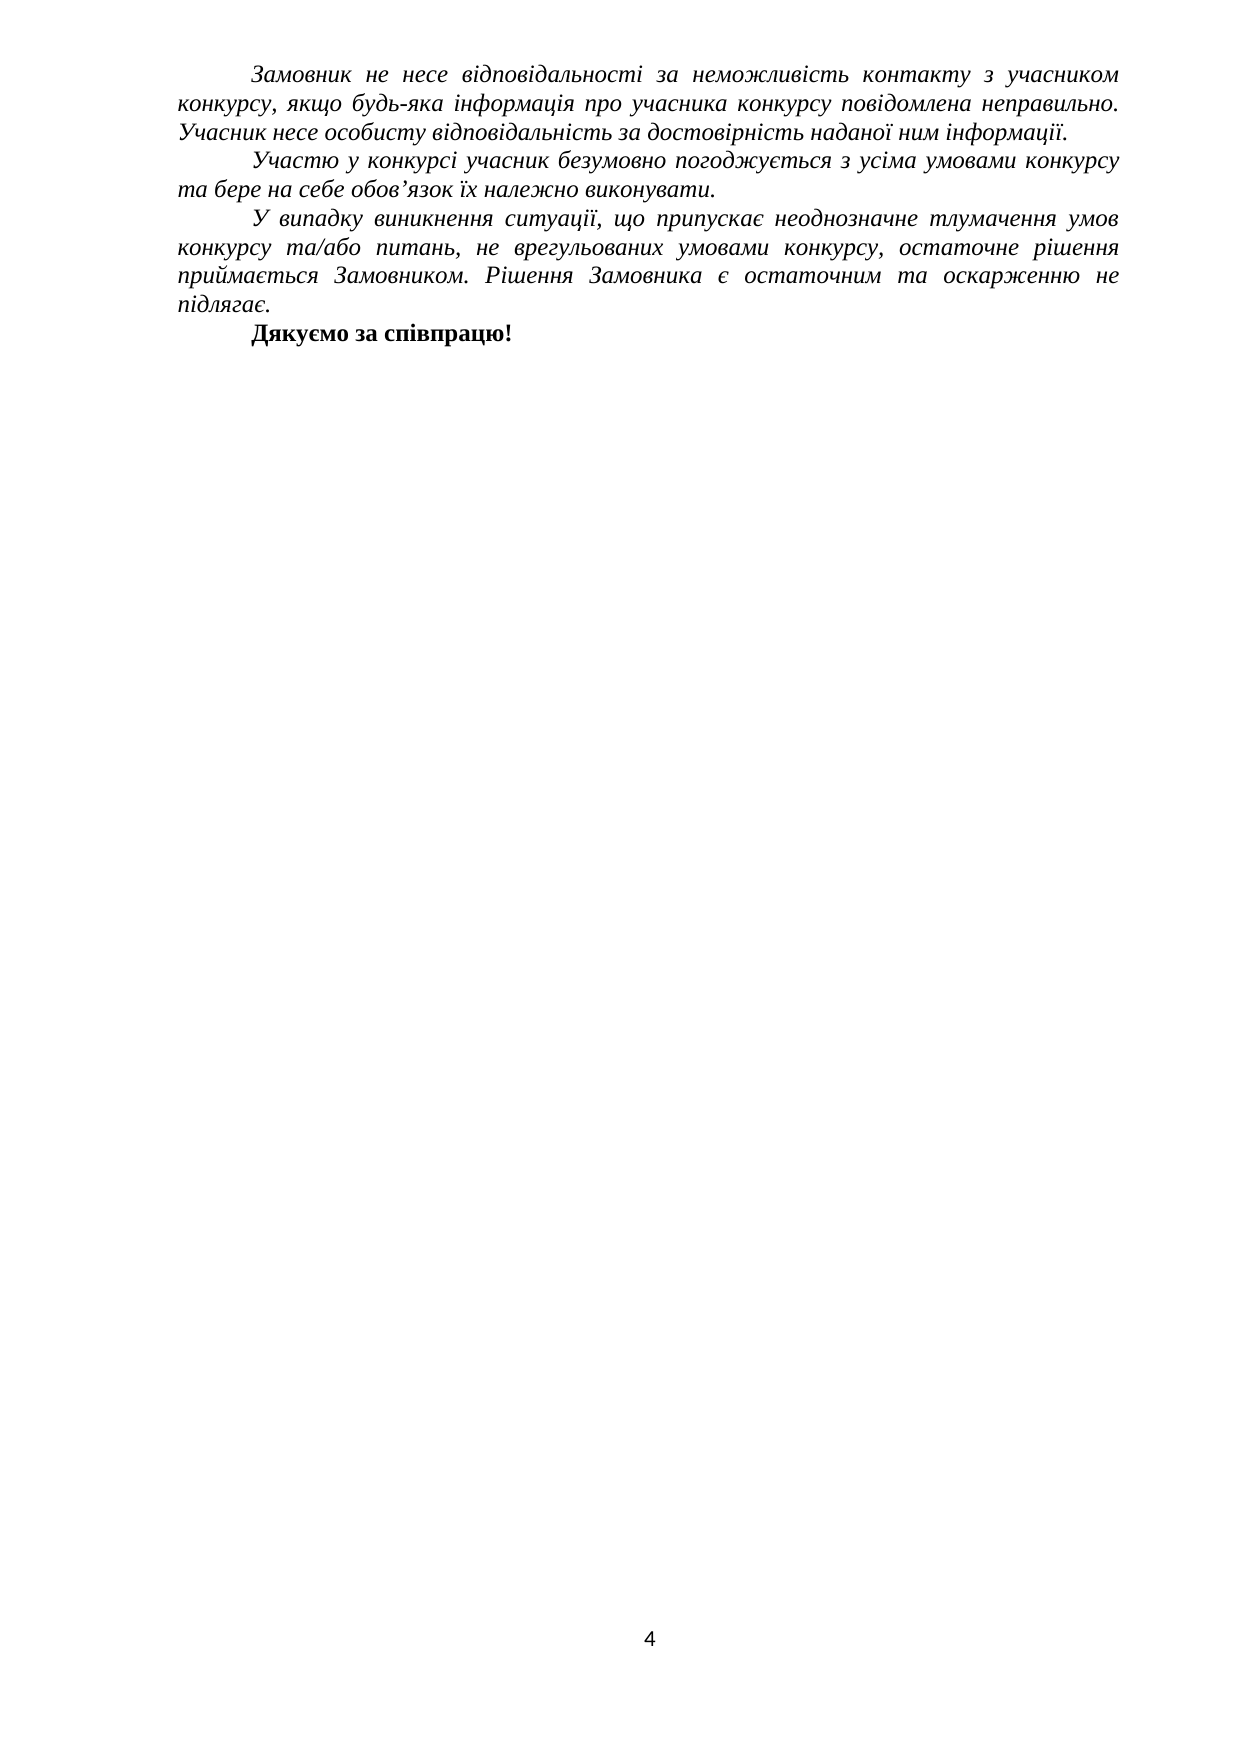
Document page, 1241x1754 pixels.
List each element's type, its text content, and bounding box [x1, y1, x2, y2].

list Участю у конкурсі учасник безумовно погоджується з усіма умовами конкурсу та бере на себе обов’язок їх належно виконувати. [177, 145, 1122, 203]
list У випадку виникнення ситуації, що припускає неоднозначне тлумачення умов конкурсу та/або питань, не врегульованих умовами конкурсу, остаточне рішення приймається Замовником. Рішення Замовника є остаточним та оскарженню не підлягає. [177, 203, 1122, 318]
list Замовник не несе відповідальності за неможливість контакту з учасником конкурсу, якщо будь-яка інформація про учасника конкурсу повідомлена неправильно. Учасник несе особисту відповідальність за достовірність наданої ним інформації. [177, 59, 1122, 145]
list Дякуємо за співпрацю! [177, 318, 1122, 347]
